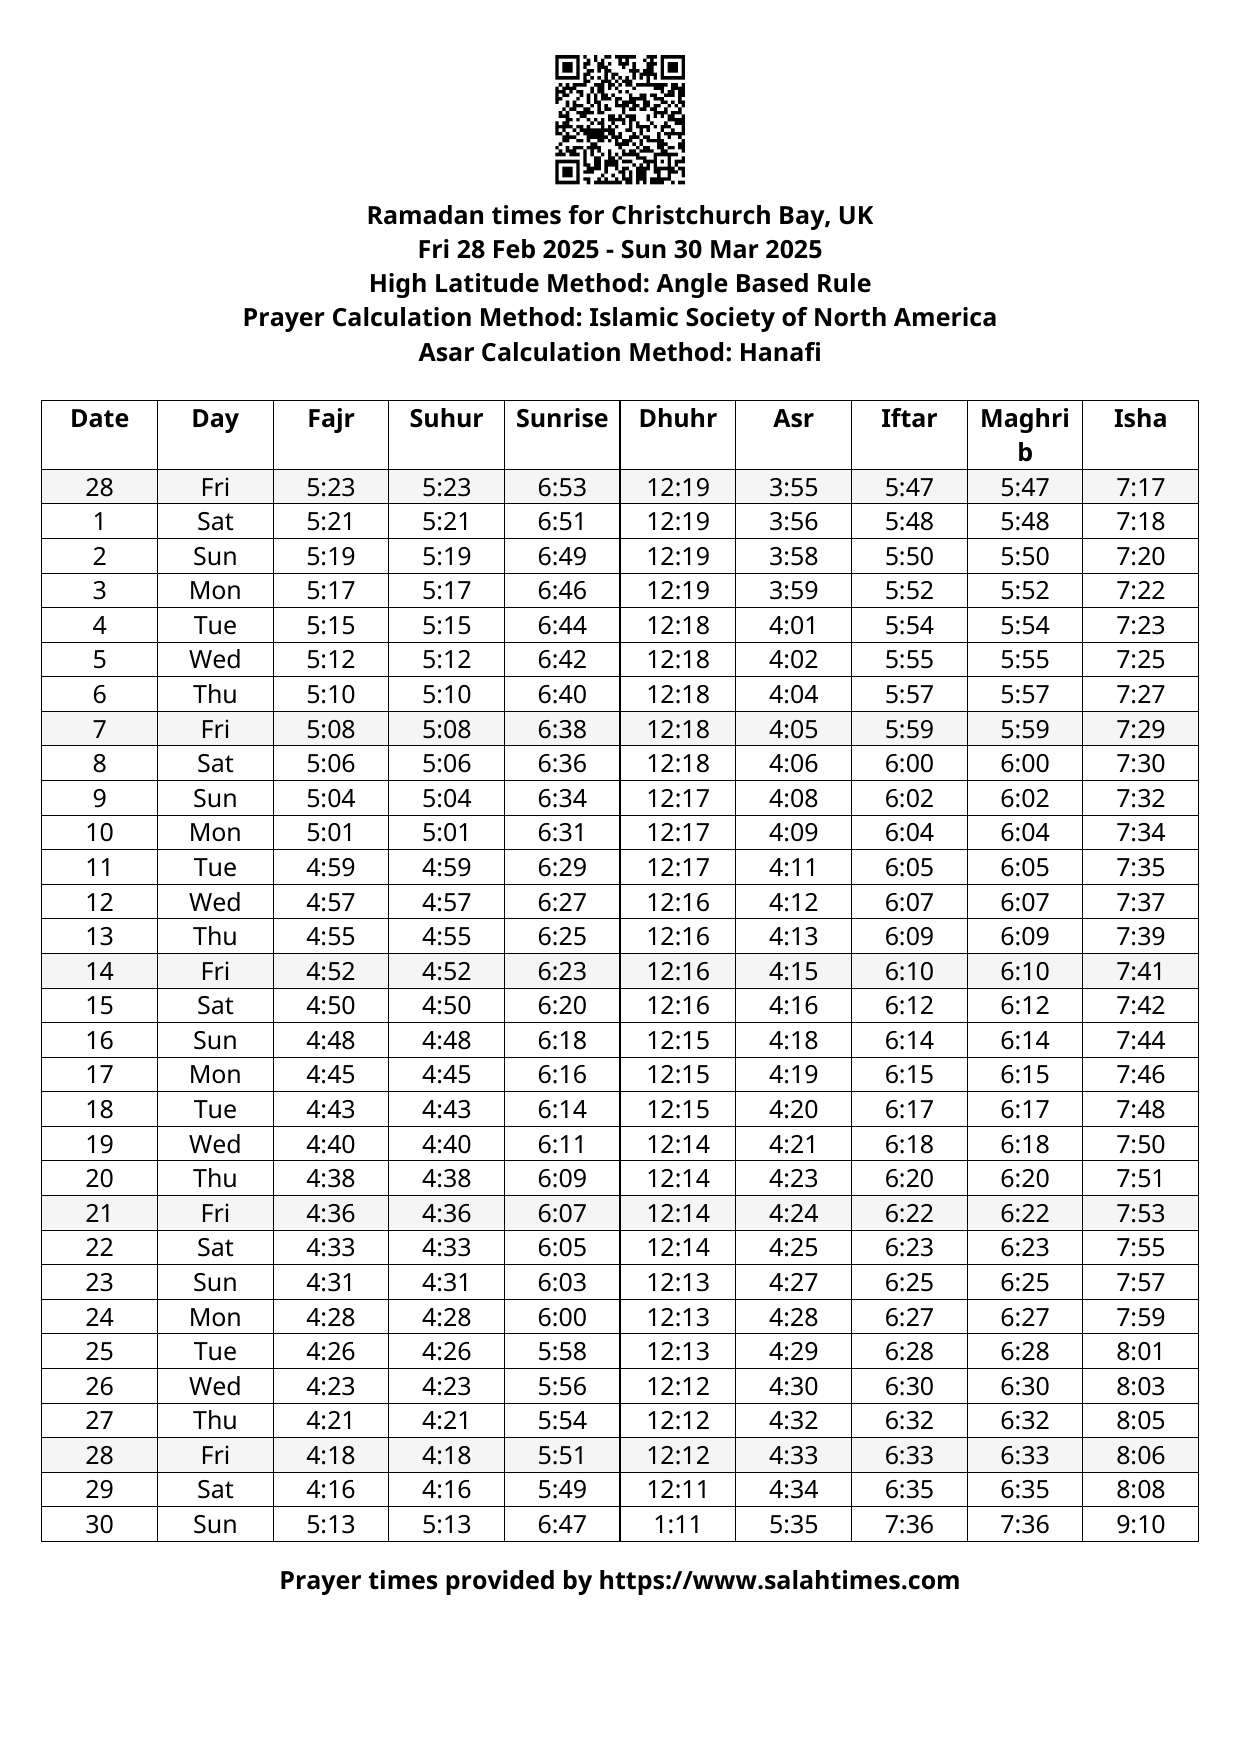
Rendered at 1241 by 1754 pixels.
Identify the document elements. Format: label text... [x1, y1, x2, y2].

table_cell 6:27 [505, 885, 619, 918]
table_cell 12:19 [621, 504, 735, 538]
table_cell 12:16 [621, 885, 735, 918]
table_cell Fri [158, 1438, 273, 1472]
table_cell 7:59 [1083, 1300, 1198, 1333]
table_cell 6:00 [852, 746, 967, 780]
table_cell 4:19 [736, 1058, 851, 1091]
table_cell 4:20 [736, 1092, 851, 1126]
table_header Isha [1083, 401, 1198, 469]
table_cell 6:04 [852, 816, 967, 849]
table_cell 8:08 [1083, 1473, 1198, 1506]
table_cell 28 [42, 1438, 157, 1472]
table_cell 6:51 [505, 504, 619, 538]
table_cell 6:22 [852, 1196, 967, 1229]
table_cell Mon [158, 1300, 273, 1333]
table_cell 3:56 [736, 504, 851, 538]
table_cell 12:15 [621, 1092, 735, 1126]
table_cell 12:13 [621, 1300, 735, 1333]
table_cell 4:40 [389, 1127, 504, 1160]
table_cell 6:07 [505, 1196, 619, 1229]
table_cell Tue [158, 1334, 273, 1368]
table_cell Sun [158, 1507, 273, 1541]
table_cell 12:18 [621, 643, 735, 676]
table_cell 7:17 [1083, 470, 1198, 503]
table_cell 4:33 [274, 1231, 388, 1264]
table_cell 4:04 [736, 677, 851, 711]
table_cell 5:12 [389, 643, 504, 676]
table_cell 4:18 [389, 1438, 504, 1472]
table_cell 5:13 [274, 1507, 388, 1541]
table_cell 12:17 [621, 781, 735, 814]
table_header Fajr [274, 401, 388, 469]
table_cell 1 [42, 504, 157, 538]
table_cell 4:55 [274, 919, 388, 953]
table_cell Fri [158, 954, 273, 987]
table_cell 12:16 [621, 954, 735, 987]
table_cell 6:02 [852, 781, 967, 814]
table_cell 6:35 [968, 1473, 1082, 1506]
table_cell 4:23 [274, 1369, 388, 1402]
table_cell 6:30 [968, 1369, 1082, 1402]
table_cell 24 [42, 1300, 157, 1333]
table_cell Sat [158, 746, 273, 780]
table_cell 6:15 [968, 1058, 1082, 1091]
table_cell 6:11 [505, 1127, 619, 1160]
table_cell 5:59 [852, 712, 967, 745]
table_cell 4:26 [389, 1334, 504, 1368]
table_cell 12:12 [621, 1369, 735, 1402]
table_cell 4:50 [274, 989, 388, 1022]
table_cell 6:47 [505, 1507, 619, 1541]
table_cell 8:01 [1083, 1334, 1198, 1368]
table_cell 6:18 [505, 1023, 619, 1057]
table_cell 4:33 [389, 1231, 504, 1264]
table_cell 5:08 [274, 712, 388, 745]
table_cell 17 [42, 1058, 157, 1091]
table_cell Thu [158, 919, 273, 953]
table_cell 6:34 [505, 781, 619, 814]
table_cell 7:34 [1083, 816, 1198, 849]
table_cell 5:01 [389, 816, 504, 849]
table_cell 12:14 [621, 1127, 735, 1160]
table_cell 5:59 [968, 712, 1082, 745]
table_cell 4:23 [736, 1161, 851, 1195]
table_cell 7:32 [1083, 781, 1198, 814]
table_cell 7:23 [1083, 608, 1198, 642]
table_cell 19 [42, 1127, 157, 1160]
table_cell Fri [158, 712, 273, 745]
table_cell 6:23 [968, 1231, 1082, 1264]
table_cell 7:53 [1083, 1196, 1198, 1229]
table_cell 7:22 [1083, 574, 1198, 607]
table_cell 7:46 [1083, 1058, 1198, 1091]
text Ramadan times for Christchurch Bay, UK [42, 198, 1198, 232]
table_header Date [42, 401, 157, 469]
table_cell 4:57 [274, 885, 388, 918]
table_cell Sun [158, 1023, 273, 1057]
table_cell Sun [158, 1265, 273, 1299]
table_cell 6:25 [852, 1265, 967, 1299]
table_cell 12:13 [621, 1334, 735, 1368]
table_cell 6:20 [968, 1161, 1082, 1195]
table_cell 4:34 [736, 1473, 851, 1506]
table_cell Sat [158, 1231, 273, 1264]
table_cell 22 [42, 1231, 157, 1264]
table_cell 7:29 [1083, 712, 1198, 745]
table_cell 12:17 [621, 816, 735, 849]
table_cell 7:42 [1083, 989, 1198, 1022]
table_cell 6:44 [505, 608, 619, 642]
table_cell Fri [158, 470, 273, 503]
table_cell 7:37 [1083, 885, 1198, 918]
table_cell 5:54 [968, 608, 1082, 642]
table_cell 6:05 [505, 1231, 619, 1264]
table_cell 6:14 [968, 1023, 1082, 1057]
table_cell 7:35 [1083, 850, 1198, 884]
table_cell 9 [42, 781, 157, 814]
table_cell 6:20 [852, 1161, 967, 1195]
table_cell 5:50 [968, 539, 1082, 572]
table_cell 4 [42, 608, 157, 642]
table_cell 5:47 [852, 470, 967, 503]
table_cell 13 [42, 919, 157, 953]
table_cell 5:06 [389, 746, 504, 780]
text Prayer times provided by https://www.salahtimes.com [42, 1563, 1198, 1597]
table_cell 4:38 [389, 1161, 504, 1195]
table_cell 5:04 [389, 781, 504, 814]
table_cell 4:02 [736, 643, 851, 676]
table_cell 7:39 [1083, 919, 1198, 953]
table_cell 5:54 [505, 1404, 619, 1437]
table_cell 4:52 [274, 954, 388, 987]
table_cell 5:47 [968, 470, 1082, 503]
table_cell 5:58 [505, 1334, 619, 1368]
table_cell 4:52 [389, 954, 504, 987]
table_cell 4:30 [736, 1369, 851, 1402]
table_cell 4:33 [736, 1438, 851, 1472]
table_cell 4:28 [274, 1300, 388, 1333]
table_cell 4:50 [389, 989, 504, 1022]
table_cell 6:12 [852, 989, 967, 1022]
table_cell 4:26 [274, 1334, 388, 1368]
table_cell 12:11 [621, 1473, 735, 1506]
table_cell 12:19 [621, 539, 735, 572]
table_cell 4:21 [389, 1404, 504, 1437]
table_cell 7:48 [1083, 1092, 1198, 1126]
table_cell 6:05 [968, 850, 1082, 884]
table_cell Sat [158, 989, 273, 1022]
table_header Iftar [852, 401, 967, 469]
table_cell 5:01 [274, 816, 388, 849]
table_cell 4:25 [736, 1231, 851, 1264]
table_cell 15 [42, 989, 157, 1022]
table_cell 12:18 [621, 608, 735, 642]
table_cell 12:14 [621, 1161, 735, 1195]
table_cell 27 [42, 1404, 157, 1437]
table_cell 6:25 [968, 1265, 1082, 1299]
table_header Day [158, 401, 273, 469]
table_cell 5:57 [852, 677, 967, 711]
table_cell 5:48 [968, 504, 1082, 538]
table_cell 5:10 [274, 677, 388, 711]
table_cell 8:03 [1083, 1369, 1198, 1402]
text Prayer Calculation Method: Islamic Society of North America [42, 300, 1198, 334]
table_cell 4:24 [736, 1196, 851, 1229]
table_cell 5:10 [389, 677, 504, 711]
table_cell 21 [42, 1196, 157, 1229]
table_cell 6:07 [968, 885, 1082, 918]
table_cell 4:43 [274, 1092, 388, 1126]
table_cell 7:20 [1083, 539, 1198, 572]
table_cell 4:43 [389, 1092, 504, 1126]
table_cell 18 [42, 1092, 157, 1126]
text Asar Calculation Method: Hanafi [42, 334, 1198, 368]
table_cell 4:31 [389, 1265, 504, 1299]
table_cell 4:32 [736, 1404, 851, 1437]
table_cell 12:18 [621, 712, 735, 745]
table_cell 4:48 [274, 1023, 388, 1057]
table_cell 5:51 [505, 1438, 619, 1472]
table_cell 6:09 [505, 1161, 619, 1195]
table_cell 6:00 [505, 1300, 619, 1333]
table_cell 12:17 [621, 850, 735, 884]
table_cell 6:31 [505, 816, 619, 849]
table_cell 6:18 [852, 1127, 967, 1160]
table_cell 6:46 [505, 574, 619, 607]
table_cell 4:01 [736, 608, 851, 642]
table_cell 5:08 [389, 712, 504, 745]
table_cell 6:07 [852, 885, 967, 918]
table_cell 5:55 [852, 643, 967, 676]
table_cell 5:23 [389, 470, 504, 503]
table_cell 12:16 [621, 989, 735, 1022]
table_cell Tue [158, 850, 273, 884]
table_cell 6:00 [968, 746, 1082, 780]
text Fri 28 Feb 2025 - Sun 30 Mar 2025 [42, 232, 1198, 266]
table_header Maghrib [968, 401, 1082, 469]
table_cell 12:16 [621, 919, 735, 953]
table_cell Wed [158, 885, 273, 918]
table_cell 6:33 [968, 1438, 1082, 1472]
table_cell 6:09 [968, 919, 1082, 953]
table_cell Tue [158, 608, 273, 642]
text High Latitude Method: Angle Based Rule [42, 266, 1198, 300]
table_cell 12:12 [621, 1404, 735, 1437]
table_cell 7:36 [968, 1507, 1082, 1541]
table_cell Fri [158, 1196, 273, 1229]
table_cell 6:17 [852, 1092, 967, 1126]
table_cell 6:03 [505, 1265, 619, 1299]
table_cell 6:15 [852, 1058, 967, 1091]
table_cell 28 [42, 470, 157, 503]
table_cell 4:28 [389, 1300, 504, 1333]
table_cell 7:25 [1083, 643, 1198, 676]
table_cell 6:27 [852, 1300, 967, 1333]
table_cell 6:49 [505, 539, 619, 572]
table_cell 14 [42, 954, 157, 987]
table_cell 3:59 [736, 574, 851, 607]
table_cell 7:41 [1083, 954, 1198, 987]
table_cell 4:59 [274, 850, 388, 884]
table_cell 5:56 [505, 1369, 619, 1402]
table_cell 4:45 [389, 1058, 504, 1091]
table_cell 29 [42, 1473, 157, 1506]
table_cell 6:28 [852, 1334, 967, 1368]
table_cell 4:13 [736, 919, 851, 953]
table_cell 5:21 [274, 504, 388, 538]
table_cell 16 [42, 1023, 157, 1057]
table_cell Wed [158, 1127, 273, 1160]
table_cell Thu [158, 1161, 273, 1195]
table_cell 12:19 [621, 574, 735, 607]
table_cell 6:23 [505, 954, 619, 987]
table_cell 6:36 [505, 746, 619, 780]
table_cell 6:40 [505, 677, 619, 711]
table_cell 6:23 [852, 1231, 967, 1264]
table_cell 6:10 [968, 954, 1082, 987]
table_cell 4:16 [389, 1473, 504, 1506]
table_cell Thu [158, 677, 273, 711]
table_cell 5:35 [736, 1507, 851, 1541]
table_cell 5:21 [389, 504, 504, 538]
table_cell 6:04 [968, 816, 1082, 849]
table_cell 6:17 [968, 1092, 1082, 1126]
table_cell 4:18 [736, 1023, 851, 1057]
table_cell 4:09 [736, 816, 851, 849]
table_cell 6:20 [505, 989, 619, 1022]
table_cell 5:17 [389, 574, 504, 607]
table_cell 6:35 [852, 1473, 967, 1506]
table_cell Wed [158, 1369, 273, 1402]
table_cell 12:12 [621, 1438, 735, 1472]
table_cell 7:55 [1083, 1231, 1198, 1264]
table_cell 6:29 [505, 850, 619, 884]
table_cell Wed [158, 643, 273, 676]
table_cell 6:22 [968, 1196, 1082, 1229]
table_cell 4:12 [736, 885, 851, 918]
table_cell 8 [42, 746, 157, 780]
table_cell 5:52 [968, 574, 1082, 607]
table_cell 12:15 [621, 1058, 735, 1091]
table_header Dhuhr [621, 401, 735, 469]
table_cell Sun [158, 539, 273, 572]
table_cell 7:30 [1083, 746, 1198, 780]
table_cell 3:58 [736, 539, 851, 572]
table_cell Sat [158, 504, 273, 538]
table_cell 23 [42, 1265, 157, 1299]
table_cell Sun [158, 781, 273, 814]
table_cell Mon [158, 816, 273, 849]
table_cell 12:18 [621, 746, 735, 780]
table_cell 4:36 [389, 1196, 504, 1229]
table_cell 6:02 [968, 781, 1082, 814]
table_cell 11 [42, 850, 157, 884]
table_cell 6:05 [852, 850, 967, 884]
table_cell 12:19 [621, 470, 735, 503]
table_cell 25 [42, 1334, 157, 1368]
table_cell 4:06 [736, 746, 851, 780]
table_header Asr [736, 401, 851, 469]
table_cell 4:16 [274, 1473, 388, 1506]
table_cell 5:23 [274, 470, 388, 503]
table_cell 8:05 [1083, 1404, 1198, 1437]
table_cell 5:49 [505, 1473, 619, 1506]
table_cell 10 [42, 816, 157, 849]
table_cell Mon [158, 1058, 273, 1091]
table_cell 5:50 [852, 539, 967, 572]
table_cell 5:12 [274, 643, 388, 676]
table_cell 9:10 [1083, 1507, 1198, 1541]
table_cell 6:28 [968, 1334, 1082, 1368]
table_cell 4:38 [274, 1161, 388, 1195]
table_cell 8:06 [1083, 1438, 1198, 1472]
table_cell 5 [42, 643, 157, 676]
table_cell 6:38 [505, 712, 619, 745]
table_cell 6:25 [505, 919, 619, 953]
table_cell 6:42 [505, 643, 619, 676]
table_cell 30 [42, 1507, 157, 1541]
table_cell 7:18 [1083, 504, 1198, 538]
table_cell 2 [42, 539, 157, 572]
table_cell 6:27 [968, 1300, 1082, 1333]
table_cell 12:15 [621, 1023, 735, 1057]
table_cell 4:18 [274, 1438, 388, 1472]
table_cell 6 [42, 677, 157, 711]
table_cell 5:17 [274, 574, 388, 607]
table_cell 6:33 [852, 1438, 967, 1472]
table_cell 5:15 [274, 608, 388, 642]
table_cell 6:10 [852, 954, 967, 987]
table_cell 12:14 [621, 1196, 735, 1229]
table_cell 4:23 [389, 1369, 504, 1402]
table_cell 5:54 [852, 608, 967, 642]
table_cell 12:14 [621, 1231, 735, 1264]
table_cell 6:32 [852, 1404, 967, 1437]
table_cell 3 [42, 574, 157, 607]
table_cell 5:52 [852, 574, 967, 607]
table_cell 5:57 [968, 677, 1082, 711]
table_cell 3:55 [736, 470, 851, 503]
table_cell 4:57 [389, 885, 504, 918]
table_cell 4:45 [274, 1058, 388, 1091]
table_cell 4:31 [274, 1265, 388, 1299]
table_cell 12:13 [621, 1265, 735, 1299]
table_cell 4:11 [736, 850, 851, 884]
table_cell 6:30 [852, 1369, 967, 1402]
table_cell 4:05 [736, 712, 851, 745]
table_cell 6:16 [505, 1058, 619, 1091]
table_cell 5:13 [389, 1507, 504, 1541]
table_cell 4:27 [736, 1265, 851, 1299]
table_cell 4:40 [274, 1127, 388, 1160]
table_cell 6:14 [852, 1023, 967, 1057]
table_cell 12:18 [621, 677, 735, 711]
table_header Sunrise [505, 401, 619, 469]
table_cell 4:08 [736, 781, 851, 814]
table_cell 7:51 [1083, 1161, 1198, 1195]
table_cell 6:32 [968, 1404, 1082, 1437]
table_cell 7:36 [852, 1507, 967, 1541]
table_cell 4:21 [274, 1404, 388, 1437]
table_cell 6:18 [968, 1127, 1082, 1160]
picture [542, 41, 699, 198]
table_cell 4:55 [389, 919, 504, 953]
table_cell 4:36 [274, 1196, 388, 1229]
table_cell 6:14 [505, 1092, 619, 1126]
table_cell Thu [158, 1404, 273, 1437]
table_cell 4:48 [389, 1023, 504, 1057]
table_cell 7:27 [1083, 677, 1198, 711]
table_cell 6:53 [505, 470, 619, 503]
table_cell 4:16 [736, 989, 851, 1022]
table_cell Sat [158, 1473, 273, 1506]
table_cell 12 [42, 885, 157, 918]
table_cell 4:29 [736, 1334, 851, 1368]
table_cell 5:19 [389, 539, 504, 572]
table_cell 26 [42, 1369, 157, 1402]
table_cell 5:15 [389, 608, 504, 642]
table_cell 6:09 [852, 919, 967, 953]
table_cell 7:57 [1083, 1265, 1198, 1299]
table_cell 6:12 [968, 989, 1082, 1022]
table_cell 4:59 [389, 850, 504, 884]
table_cell 5:55 [968, 643, 1082, 676]
table_cell 4:28 [736, 1300, 851, 1333]
table_cell Tue [158, 1092, 273, 1126]
table_cell 7 [42, 712, 157, 745]
table_cell Mon [158, 574, 273, 607]
table_cell 5:06 [274, 746, 388, 780]
table_cell 5:48 [852, 504, 967, 538]
table_cell 20 [42, 1161, 157, 1195]
table_cell 4:21 [736, 1127, 851, 1160]
table_cell 4:15 [736, 954, 851, 987]
table_cell 7:44 [1083, 1023, 1198, 1057]
table_header Suhur [389, 401, 504, 469]
table_cell 1:11 [621, 1507, 735, 1541]
table_cell 5:04 [274, 781, 388, 814]
table_cell 7:50 [1083, 1127, 1198, 1160]
table_cell 5:19 [274, 539, 388, 572]
